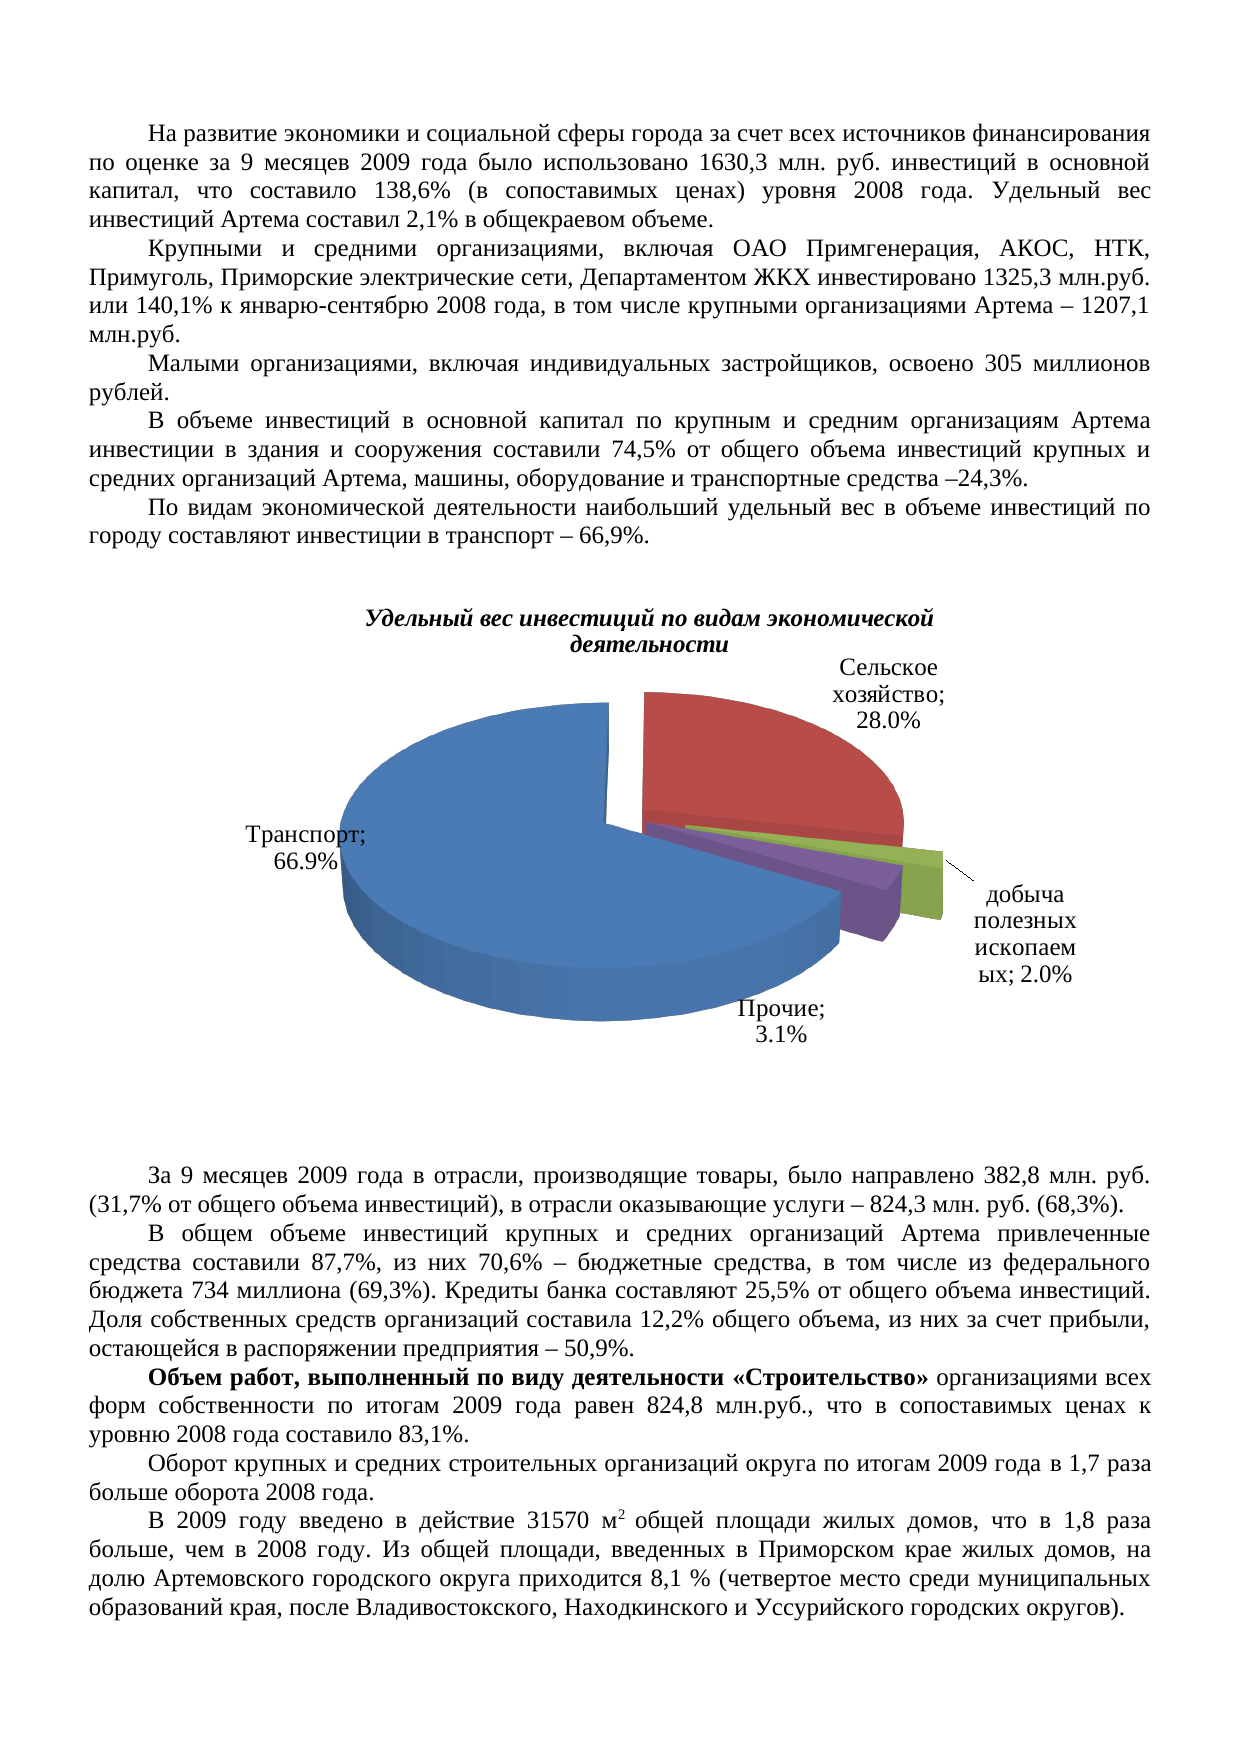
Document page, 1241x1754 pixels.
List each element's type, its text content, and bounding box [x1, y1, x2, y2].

text Объем работ, выполненный по виду деятельности «Строительство» организациями всех форм собственности по итогам 2009 года равен 824,8 млн.руб., что в сопоставимых ценах к уровню 2008 года составило 83,1%. [89, 1362, 1152, 1448]
text На развитие экономики и социальной сферы города за счет всех источников финансирования по оценке за 9 месяцев 2009 года было использовано 1630,3 млн. руб. инвестиций в основной капитал, что составило 138,6% (в сопоставимых ценах) уровня 2008 года. Удельный вес инвестиций Артема составил 2,1% в общекраевом объеме. [89, 118, 1152, 233]
text По видам экономической деятельности наибольший удельный вес в объеме инвестиций по городу составляют инвестиции в транспорт – 66,9%. [89, 492, 1152, 549]
text За 9 месяцев 2009 года в отрасли, производящие товары, было направлено 382,8 млн. руб. (31,7% от общего объема инвестиций), в отрасли оказывающие услуги – 824,3 млн. руб. (68,3%). [89, 1161, 1152, 1218]
text Крупными и средними организациями, включая ОАО Примгенерация, АКОС, НТК, Примуголь, Приморские электрические сети, Департаментом ЖКХ инвестировано 1325,3 млн.руб. или 140,1% к январю-сентябрю 2008 года, в том числе крупными организациями Артема – 1207,1 млн.руб. [89, 233, 1152, 348]
text В 2009 году введено в действие 31570 м2 общей площади жилых домов, что в 1,8 раза больше, чем в 2008 году. Из общей площади, введенных в Приморском крае жилых домов, на долю Артемовского городского округа приходится 8,1 % (четвертое место среди муниципальных образований края, после Владивостокского, Находкинского и Уссурийского городских округов). [89, 1506, 1152, 1621]
text В объеме инвестиций в основной капитал по крупным и средним организациям Артема инвестиции в здания и сооружения составили 74,5% от общего объема инвестиций крупных и средних организаций Артема, машины, оборудование и транспортные средства –24,3%. [89, 406, 1152, 492]
text Оборот крупных и средних строительных организаций округа по итогам 2009 года в 1,7 раза больше оборота 2008 года. [89, 1448, 1152, 1506]
text Малыми организациями, включая индивидуальных застройщиков, освоено 305 миллионов рублей. [89, 348, 1152, 406]
text В общем объеме инвестиций крупных и средних организаций Артема привлеченные средства составили 87,7%, из них 70,6% – бюджетные средства, в том числе из федерального бюджета 734 миллиона (69,3%). Кредиты банка составляют 25,5% от общего объема инвестиций. Доля собственных средств организаций составила 12,2% общего объема, из них за счет прибыли, остающейся в распоряжении предприятия – 50,9%. [89, 1218, 1152, 1362]
